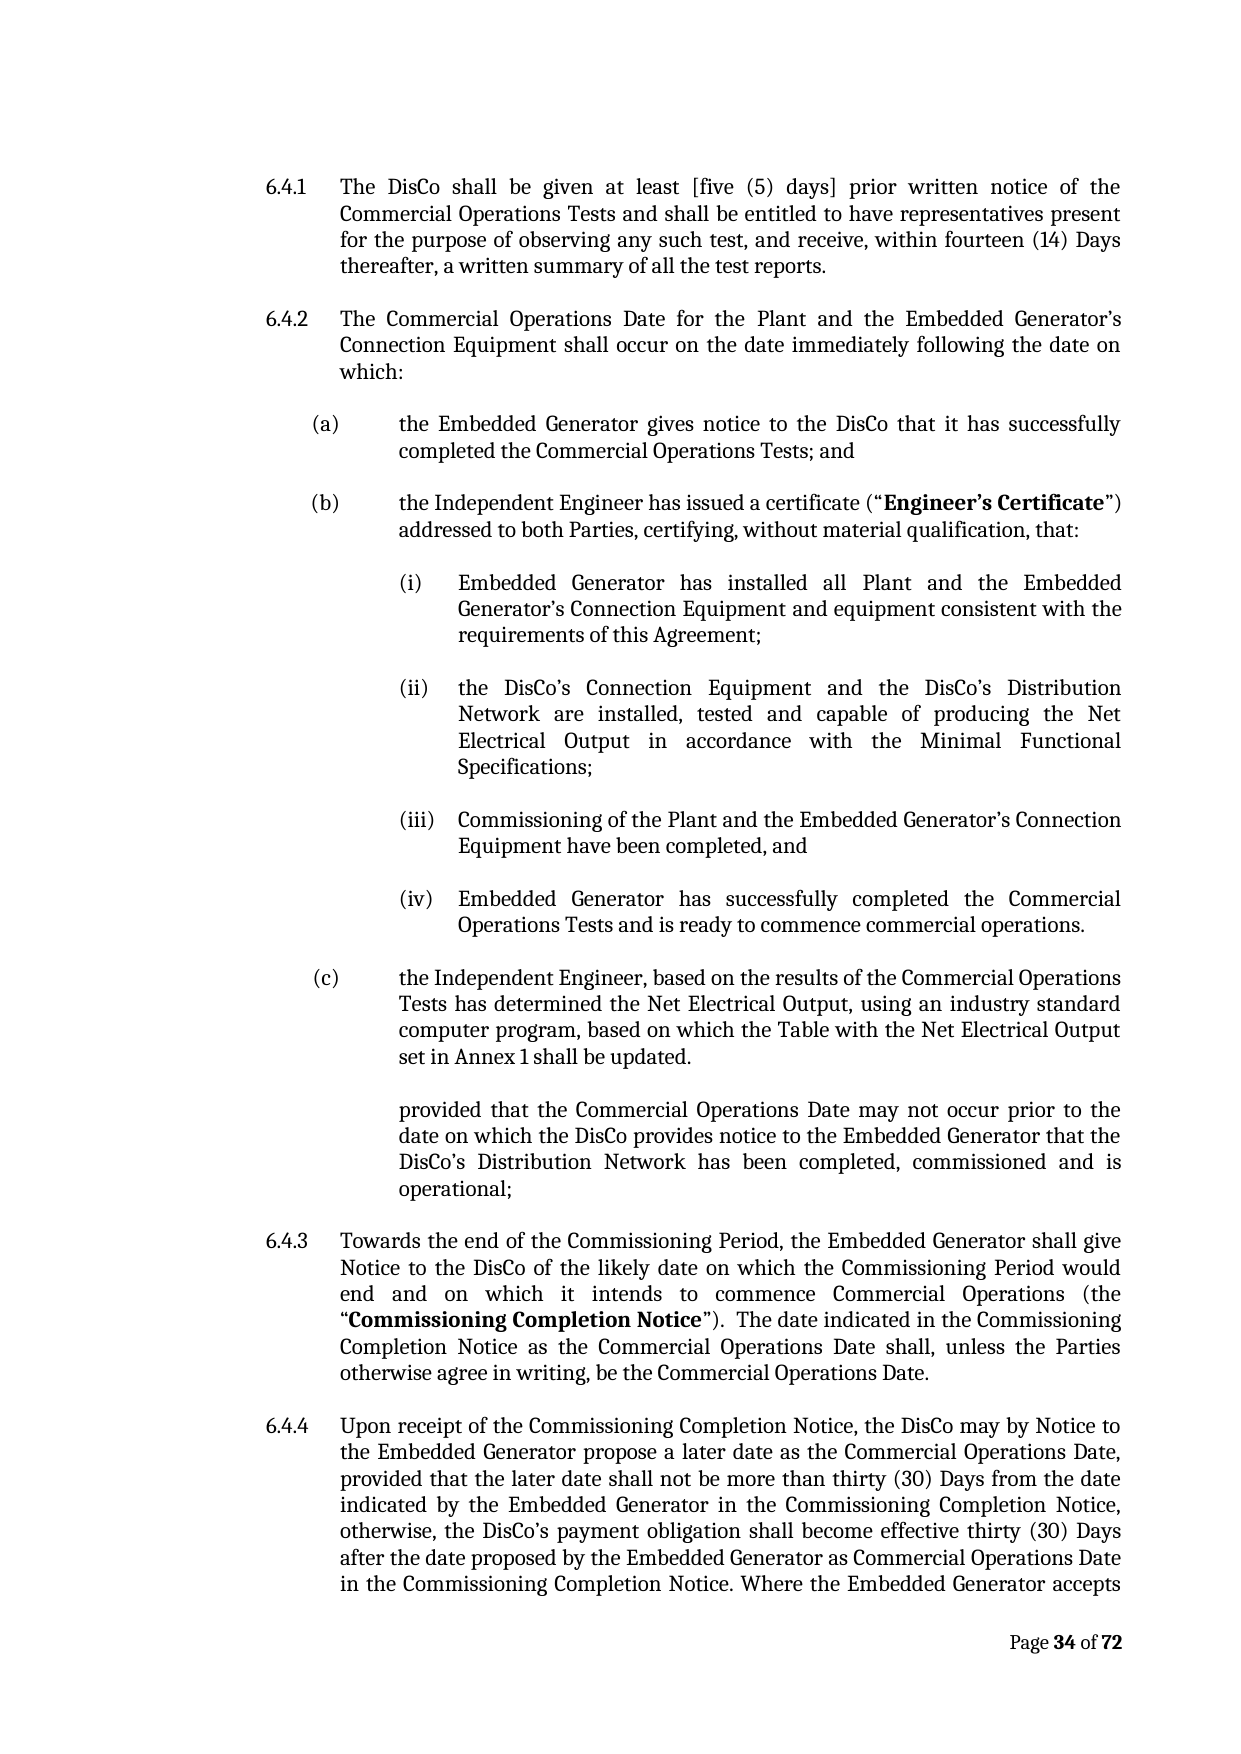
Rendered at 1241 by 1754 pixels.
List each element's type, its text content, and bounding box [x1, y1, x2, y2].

list the Independent Engineer has issued a certificate (“Engineer’s Certificate”) addressed to both Parties, certifying, without material qualification, that: [340, 490, 1122, 543]
list Embedded Generator has successfully completed the Commercial Operations Tests and is ready to commence commercial operations. [399, 886, 1122, 938]
list provided that the Commercial Operations Date may not occur prior to the date on which the DisCo provides notice to the Embedded Generator that the DisCo’s Distribution Network has been completed, commissioned and is operational; [399, 1096, 1122, 1202]
list the Independent Engineer, based on the results of the Commercial Operations Tests has determined the Net Electrical Output, using an industry standard computer program, based on which the Table with the Net Electrical Output set in Annex 1 shall be updated. [340, 964, 1122, 1070]
list Embedded Generator has installed all Plant and the Embedded Generator’s Connection Equipment and equipment consistent with the requirements of this Agreement; [399, 569, 1122, 648]
list The Commercial Operations Date for the Plant and the Embedded Generator’s Connection Equipment shall occur on the date immediately following the date on which: [266, 306, 1122, 385]
list the Embedded Generator gives notice to the DisCo that it has successfully completed the Commercial Operations Tests; and [340, 411, 1122, 464]
list Commissioning of the Plant and the Embedded Generator’s Connection Equipment have been completed, and [399, 806, 1122, 859]
list Towards the end of the Commissioning Period, the Embedded Generator shall give Notice to the DisCo of the likely date on which the Commissioning Period would end and on which it intends to commence Commercial Operations (the “Commissioning Completion Notice”). The date indicated in the Commissioning Completion Notice as the Commercial Operations Date shall, unless the Parties otherwise agree in writing, be the Commercial Operations Date. [266, 1228, 1122, 1386]
list The DisCo shall be given at least [five (5) days] prior written notice of the Commercial Operations Tests and shall be entitled to have representatives present for the purpose of observing any such test, and receive, within fourteen (14) Days thereafter, a written summary of all the test reports. [266, 174, 1122, 279]
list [266, 1413, 1122, 1597]
list the DisCo’s Connection Equipment and the DisCo’s Distribution Network are installed, tested and capable of producing the Net Electrical Output in accordance with the Minimal Functional Specifications; [399, 675, 1122, 780]
